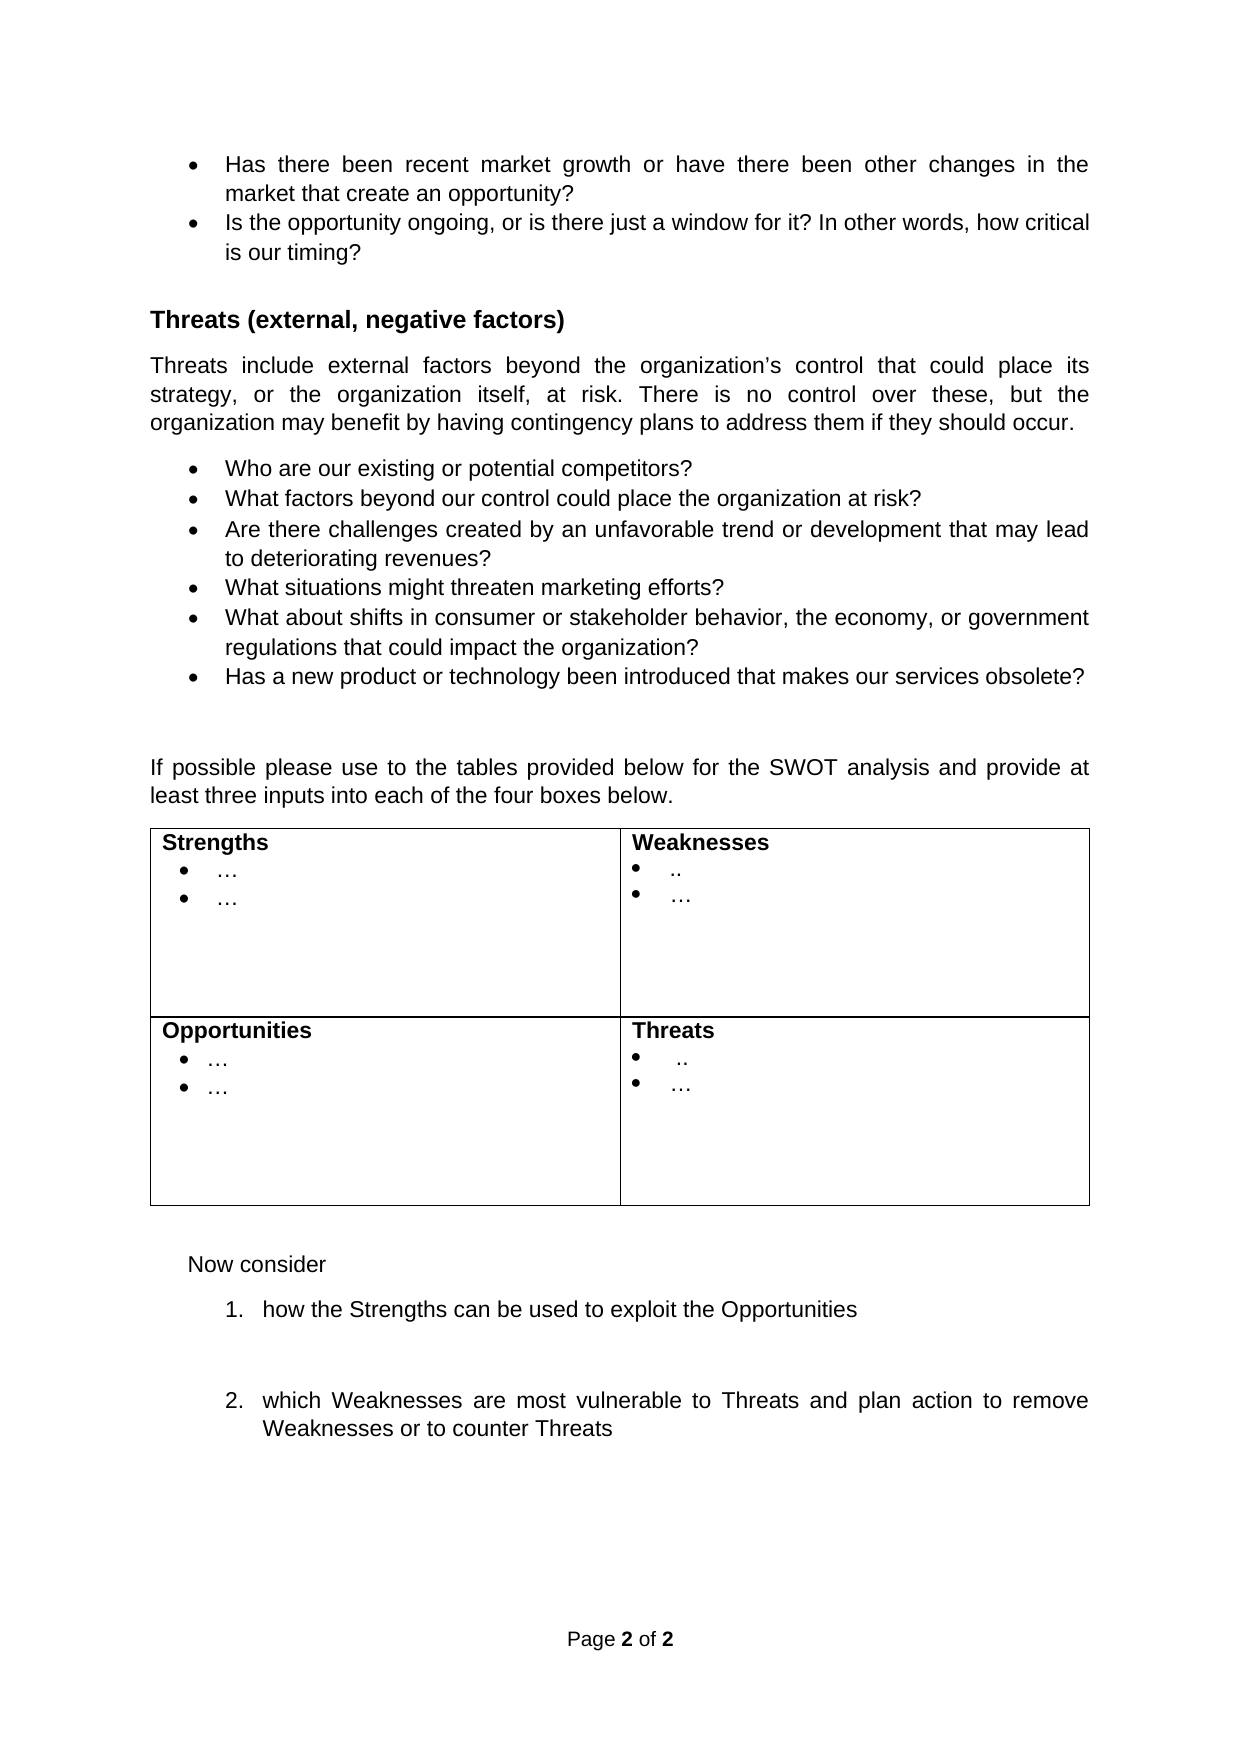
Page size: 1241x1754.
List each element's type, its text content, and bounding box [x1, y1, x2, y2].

table_cell Opportunities … … [151, 1018, 620, 1205]
list Are there challenges created by an unfavorable trend or development that may lead to deteriorating revenues? [187, 515, 1090, 571]
list Has a new product or technology been introduced that makes our services obsolete? [187, 662, 1090, 690]
table_header Weaknesses .. … [621, 829, 1089, 1016]
list What factors beyond our control could place the organization at risk? [187, 484, 1090, 512]
list Is the opportunity ongoing, or is there just a window for it? In other words, how critical is our timing? [187, 208, 1090, 265]
text Threats (external, negative factors) [150, 304, 1090, 333]
list how the Strengths can be used to exploit the Opportunities [225, 1296, 1090, 1323]
list which Weaknesses are most vulnerable to Threats and plan action to remove Weaknesses or to counter Threats [225, 1387, 1090, 1441]
text Threats include external factors beyond the organization’s control that could place its strategy, or the organization itself, at risk. There is no control over these, but the organization may benefit by having contingency plans to address them if they should occur. [150, 352, 1090, 436]
table_cell Threats .. … [621, 1018, 1089, 1205]
table_header Strengths … … [151, 829, 620, 1016]
list What situations might threaten marketing efforts? [187, 573, 1090, 601]
text Now consider [187, 1251, 1090, 1278]
list Has there been recent market growth or have there been other changes in the market that create an opportunity? [187, 150, 1090, 206]
text If possible please use to the tables provided below for the SWOT analysis and provide at least three inputs into each of the four boxes below. [150, 754, 1090, 809]
list What about shifts in consumer or stakeholder behavior, the economy, or government regulations that could impact the organization? [187, 603, 1090, 660]
list Who are our existing or potential competitors? [187, 454, 1090, 482]
